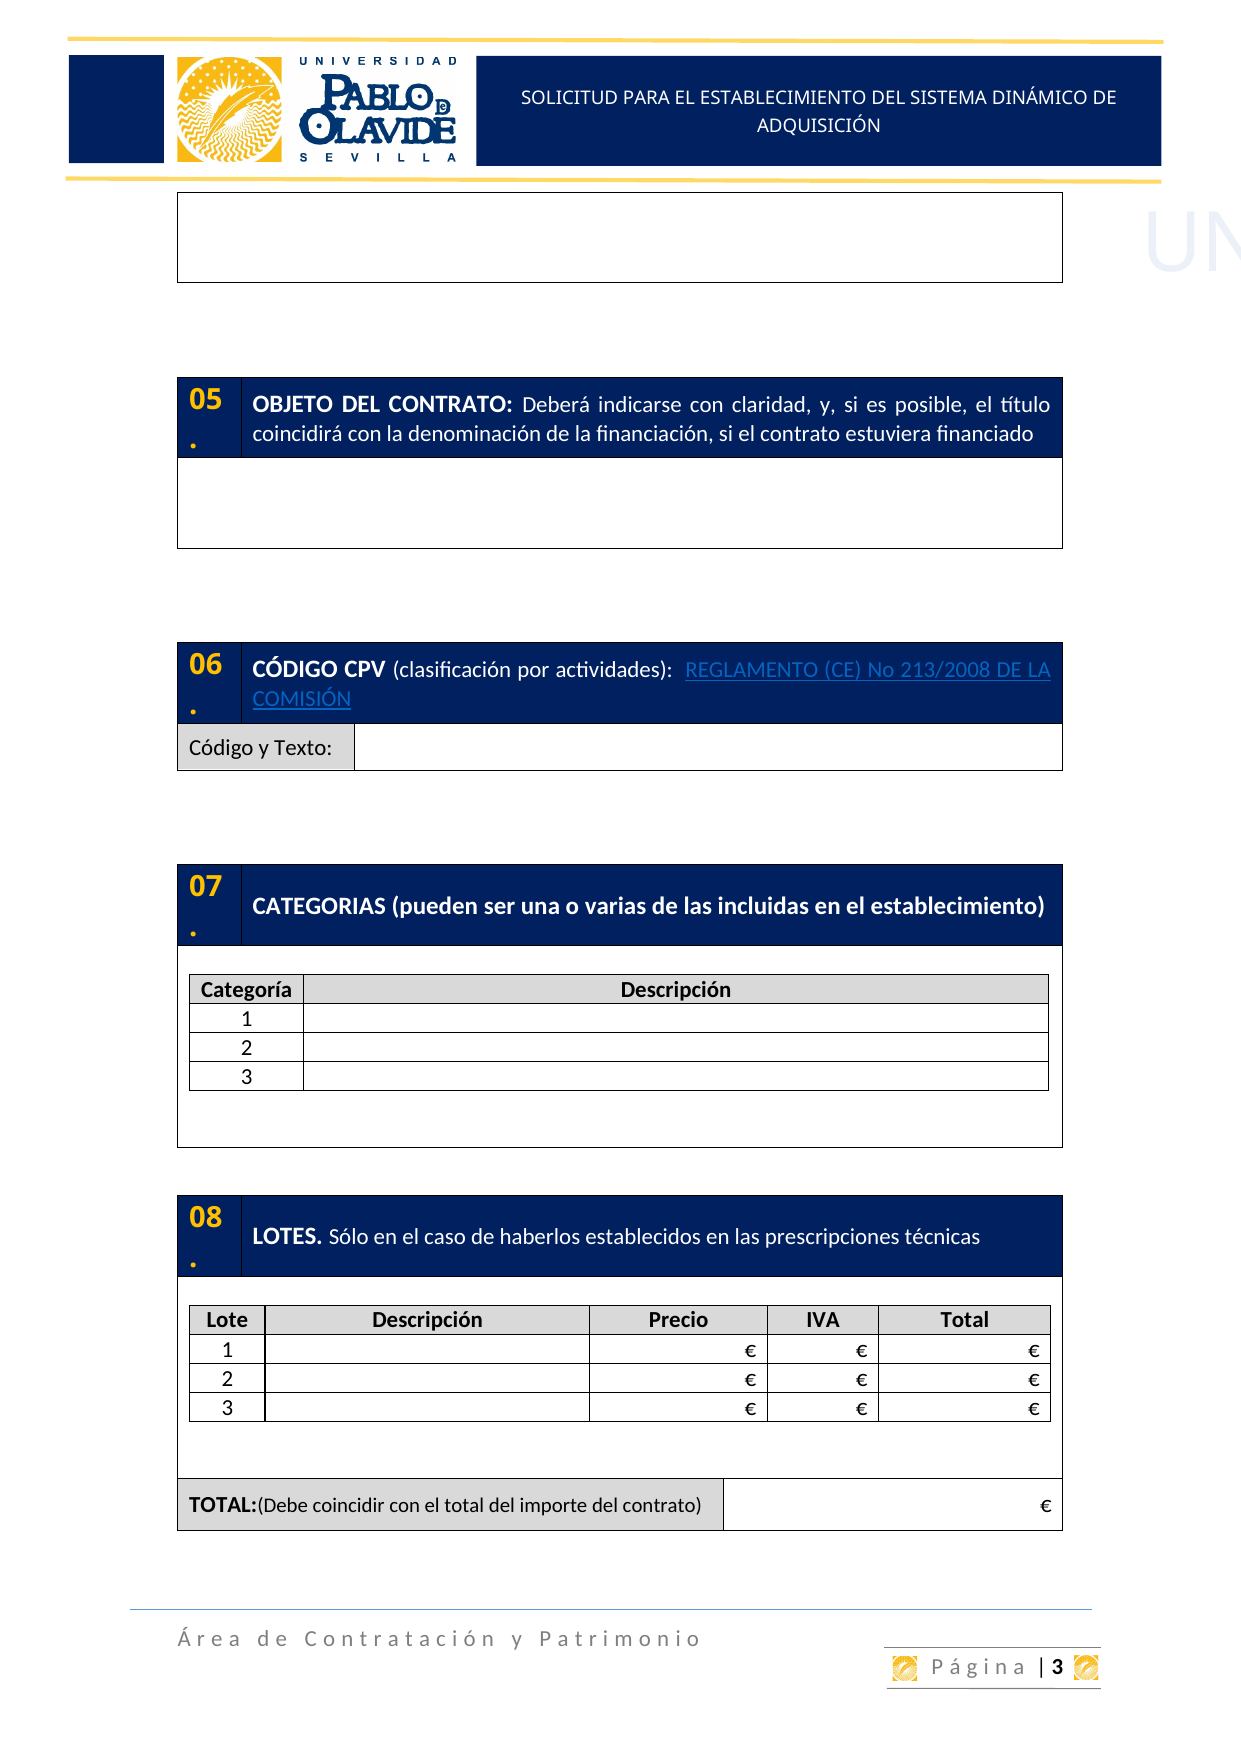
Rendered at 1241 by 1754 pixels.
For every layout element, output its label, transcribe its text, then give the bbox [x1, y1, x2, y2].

table_cell TOTAL:(Debe coincidir con el total del importe del contrato) [178, 1479, 723, 1530]
table_cell [178, 193, 1062, 282]
table_header OBJETO DEL CONTRATO: Deberá indicarse con claridad, y, si es posible, el título coincidirá con la denominación de la financiación, si el contrato estuviera financiado [242, 378, 1062, 457]
table_cell [178, 946, 1062, 1147]
table_header 05. [178, 378, 241, 457]
table_cell [355, 724, 1062, 769]
table_cell [178, 1277, 1062, 1478]
table_header 07. [178, 865, 241, 945]
table_header LOTES. Sólo en el caso de haberlos establecidos en las prescripciones técnicas [242, 1196, 1062, 1276]
picture [177, 57, 456, 162]
table_header 08. [178, 1196, 241, 1276]
table_cell € [724, 1479, 1062, 1530]
table_cell Código y Texto: [178, 724, 354, 769]
picture [892, 1656, 918, 1681]
picture [1074, 1655, 1099, 1680]
table_header CATEGORIAS (pueden ser una o varias de las incluidas en el establecimiento) [242, 865, 1062, 945]
table_header 06. [178, 643, 241, 723]
table_header CÓDIGO CPV (clasificación por actividades): REGLAMENTO (CE) No 213/2008 DE LA COMISIÓN [242, 643, 1062, 723]
table_cell [178, 458, 1062, 547]
